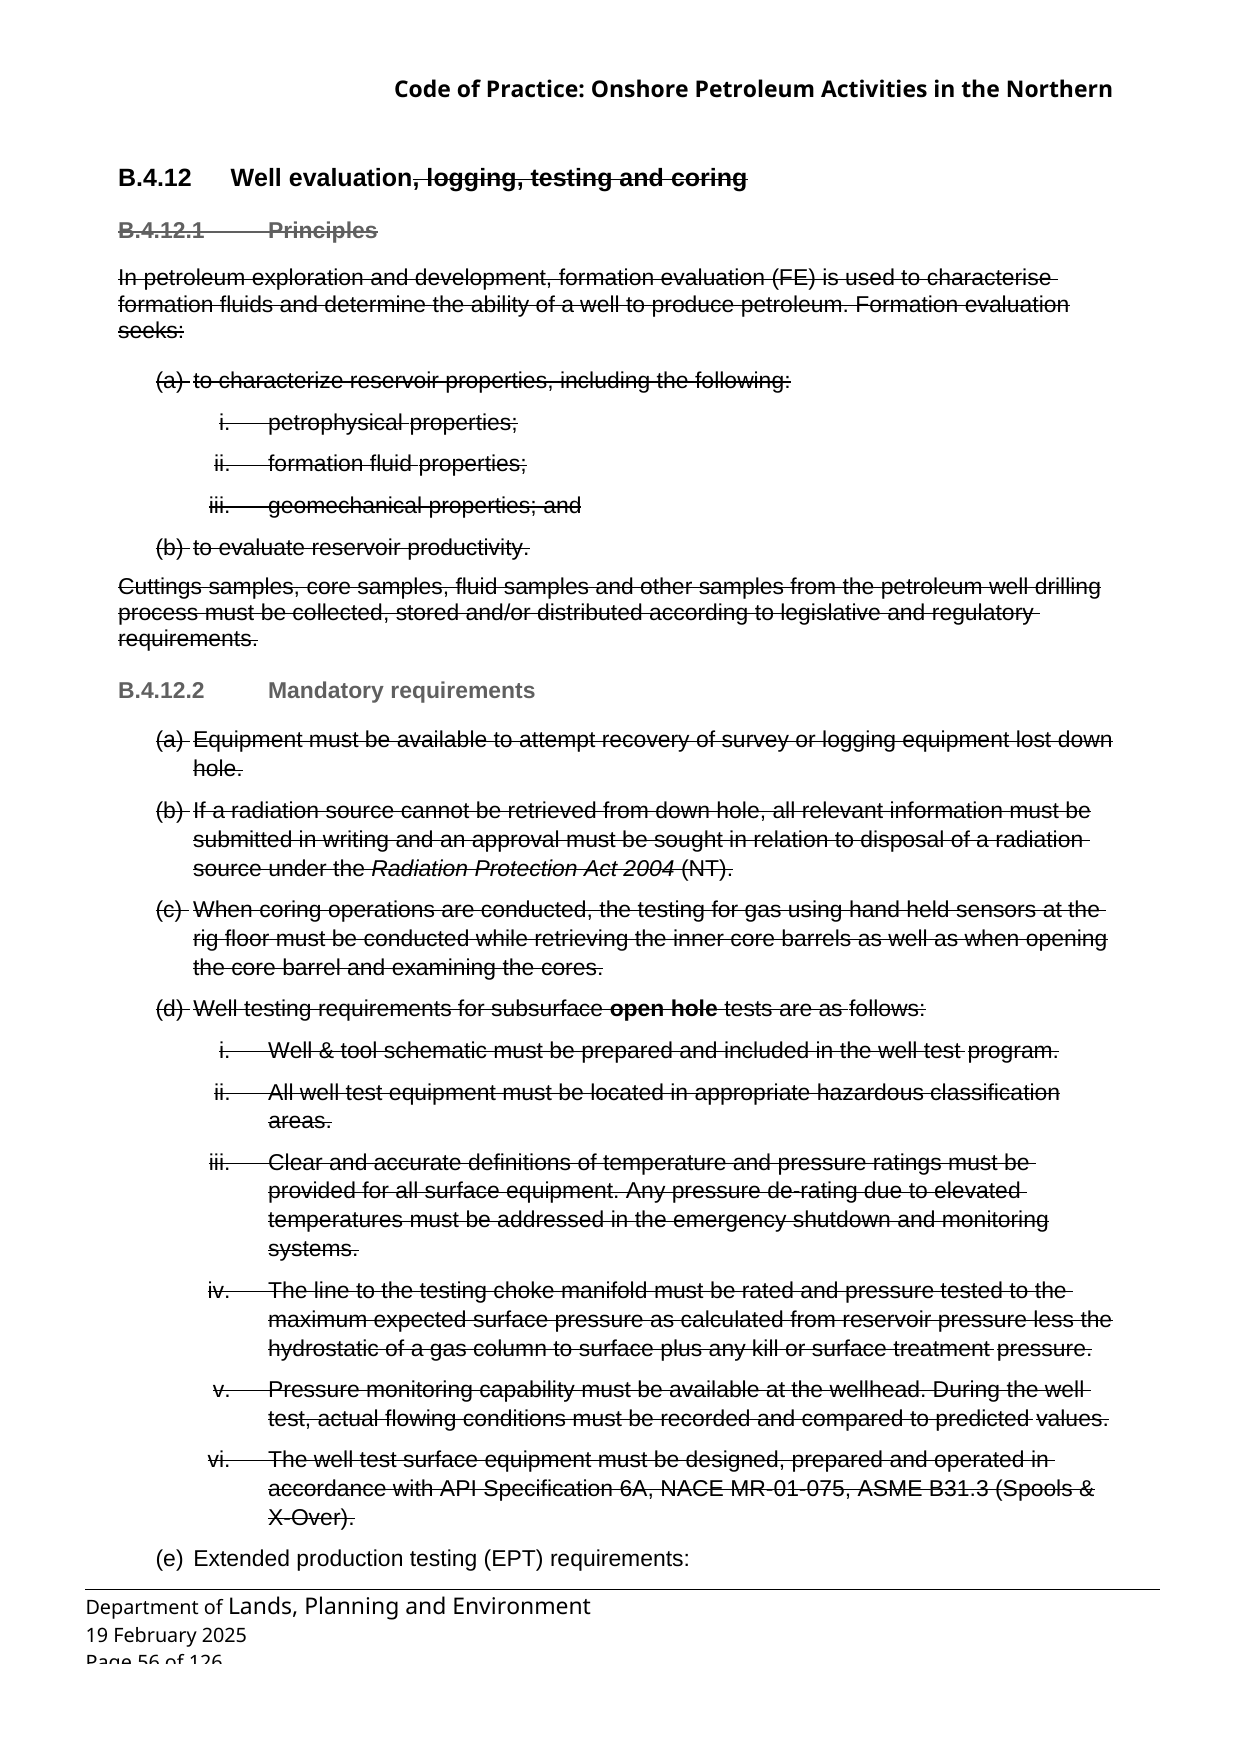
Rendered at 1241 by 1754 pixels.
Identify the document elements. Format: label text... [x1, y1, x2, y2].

list Well testing requirements for subsurface open hole tests are as follows: [155, 995, 1153, 1021]
list Clear and accurate definitions of temperature and pressure ratings must be provided for all surface equipment. Any pressure de-rating due to elevated temperatures must be addressed in the emergency shutdown and monitoring systems. [209, 1148, 1049, 1262]
list If a radiation source cannot be retrieved from down hole, all relevant information must be submitted in writing and an approval must be sought in relation to disposal of a radiation source under the Radiation Protection Act 2004 (NT). [155, 797, 1091, 881]
list The line to the testing choke manifold must be rated and pressure tested to the maximum expected surface pressure as calculated from reservoir pressure less the hydrostatic of a gas column to surface plus any kill or surface treatment pressure. [207, 1277, 1113, 1361]
list to characterize reservoir properties, including the following: [155, 367, 1153, 393]
list Well & tool schematic must be prepared and included in the well test program. [219, 1037, 1153, 1063]
list to evaluate reservoir productivity. [155, 534, 1153, 560]
list formation fluid properties; [214, 450, 1153, 477]
list Pressure monitoring capability must be available at the wellhead. During the well test, actual flowing conditions must be recorded and compared to predicted values. [213, 1376, 1109, 1431]
list Extended production testing (EPT) requirements: [155, 1545, 1153, 1571]
text Cuttings samples, core samples, fluid samples and other samples from the petroleum well drilling process must be collected, stored and/or distributed according to legislative and regulatory requirements. [118, 573, 1103, 652]
list geomechanical properties; and [209, 492, 1153, 518]
list All well test equipment must be located in appropriate hazardous classification areas. [214, 1078, 1061, 1134]
list Equipment must be available to attempt recovery of survey or logging equipment lost down hole. [155, 726, 1113, 782]
list Mandatory requirements [118, 677, 1153, 703]
text In petroleum exploration and development, formation evaluation (FE) is used to characterise formation fluids and determine the ability of a well to produce petroleum. Formation evaluation seeks: [118, 264, 1071, 343]
list The well test surface equipment must be designed, prepared and operated in accordance with API Specification 6A, NACE MR-01-075, ASME B31.3 (Spools & X-Over). [207, 1446, 1095, 1530]
list Well evaluation, logging, testing and coring [118, 163, 1153, 192]
list Principles [118, 217, 1153, 243]
list petrophysical properties; [219, 409, 1153, 435]
list When coring operations are conducted, the testing for gas using hand held sensors at the rig floor must be conducted while retrieving the inner core barrels as well as when opening the core barrel and examining the cores. [155, 896, 1108, 980]
